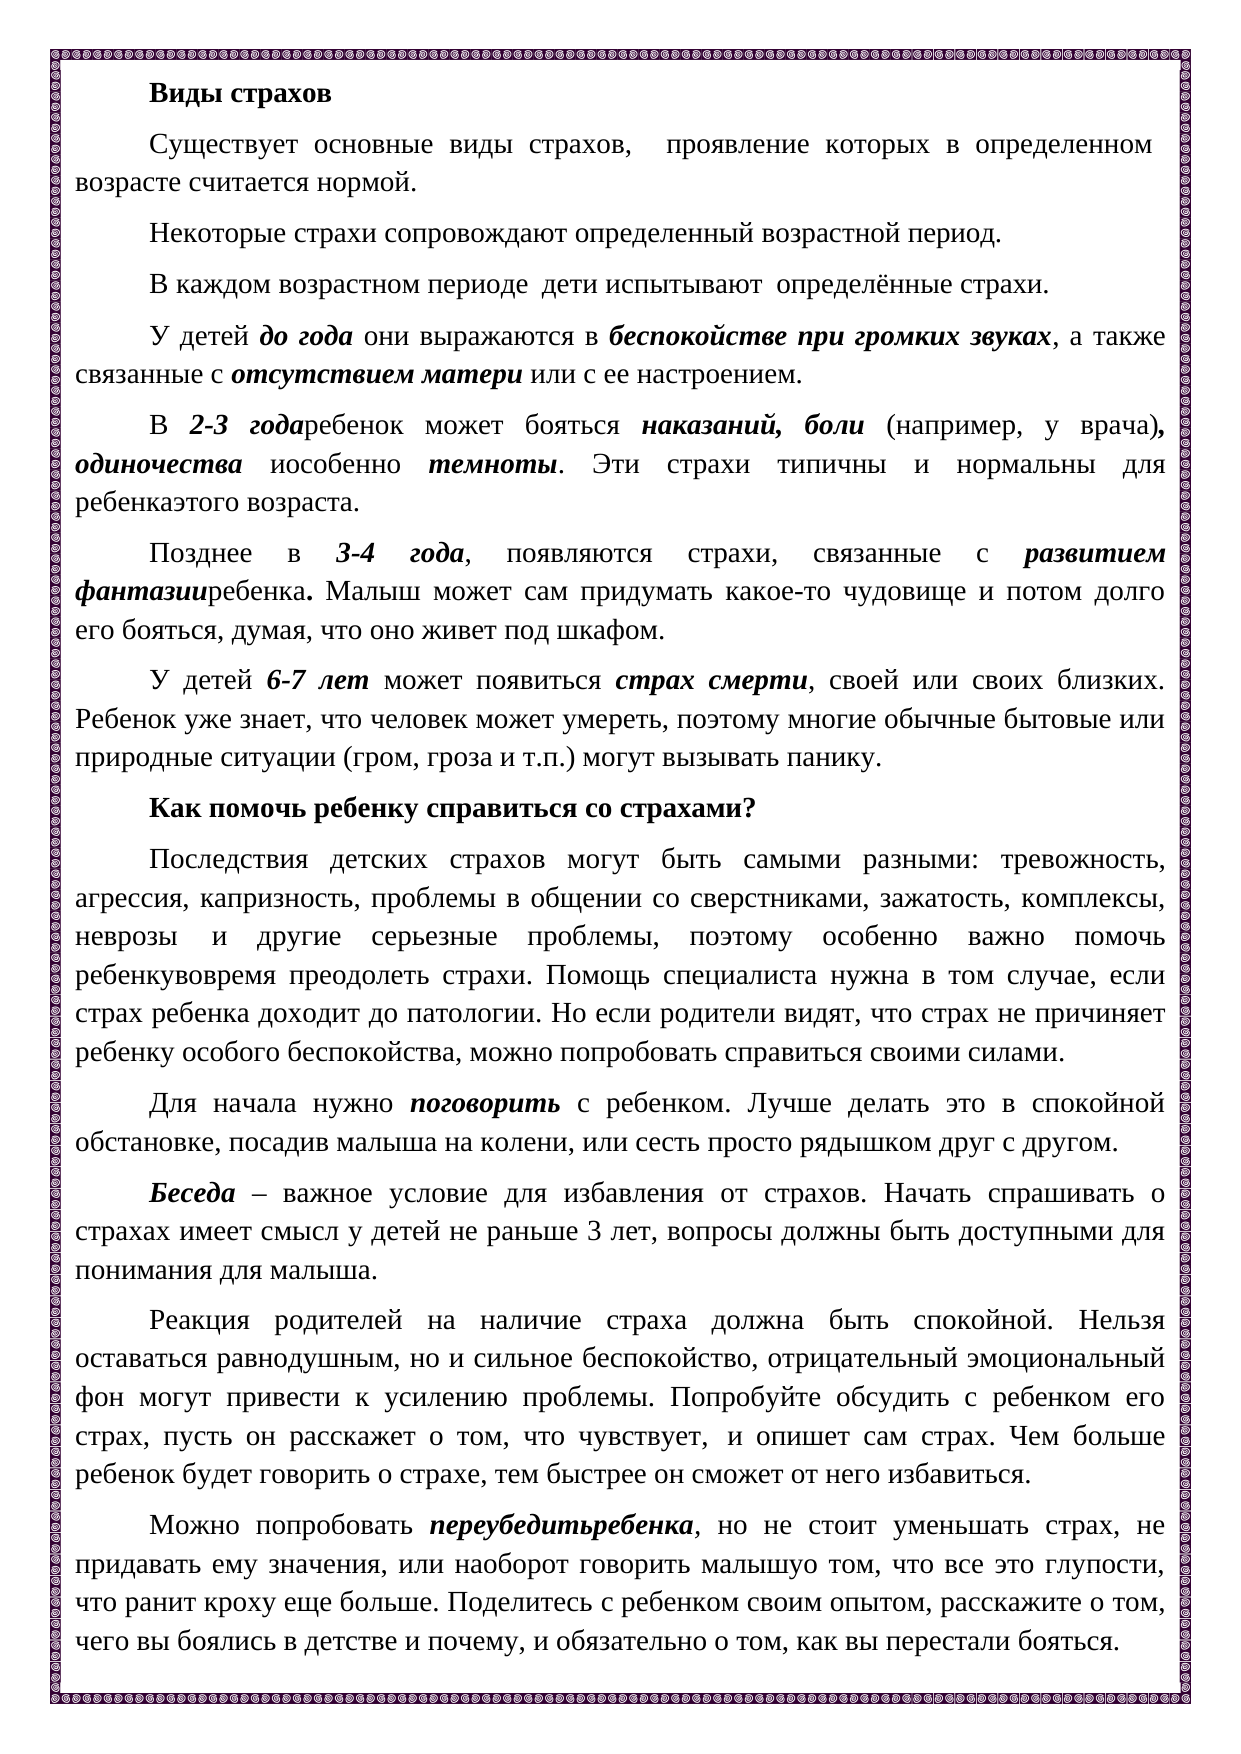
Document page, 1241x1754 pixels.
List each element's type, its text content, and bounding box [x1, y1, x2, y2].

text Реакция родителей на наличие страха должна быть спокойной. Нельзя оставаться равнодушным, но и сильное беспокойство, отрицательный эмоциональный фон могут привести к усилению проблемы. Попробуйте обсудить с ребенком его страх, пусть он расскажет о том, что чувствует, и опишет сам страх. Чем больше ребенок будет говорить о страхе, тем быстрее он сможет от него избавиться. [75, 1302, 1166, 1490]
text Последствия детских страхов могут быть самыми разными: тревожность, агрессия, капризность, проблемы в общении со сверстниками, зажатость, комплексы, неврозы и другие серьезные проблемы, поэтому особенно важно помочь ребенкувовремя преодолеть страхи. Помощь специалиста нужна в том случае, если страх ребенка доходит до патологии. Но если родители видят, что страх не причиняет ребенку особого беспокойства, можно попробовать справиться своими силами. [75, 841, 1166, 1068]
subtitle Как помочь ребенку справиться со страхами? [149, 790, 1166, 824]
text Некоторые страхи сопровождают определенный возрастной период. [149, 215, 1166, 249]
text Позднее в 3-4 года, появляются страхи, связанные с развитием фантазииребенка. Малыш может сам придумать какое-то чудовище и потом долго его бояться, думая, что оно живет под шкафом. [75, 535, 1166, 646]
subtitle Виды страхов [149, 75, 1166, 108]
text В 2-3 годаребенок может бояться наказаний, боли (например, у врача), одиночества иособенно темноты. Эти страхи типичны и нормальны для ребенкаэтого возраста. [75, 407, 1166, 518]
text Существует основные виды страхов, проявление которых в определенном возрасте считается нормой. [75, 126, 1166, 198]
text В каждом возрастном периоде дети испытывают определённые страхи. [149, 267, 1166, 300]
text Беседа – важное условие для избавления от страхов. Начать спрашивать о страхах имеет смысл у детей не раньше 3 лет, вопросы должны быть доступными для понимания для малыша. [75, 1175, 1166, 1285]
text Для начала нужно поговорить с ребенком. Лучше делать это в спокойной обстановке, посадив малыша на колени, или сесть просто рядышком друг с другом. [75, 1085, 1166, 1157]
text У детей 6-7 лет может появиться страх смерти, своей или своих близких. Ребенок уже знает, что человек может умереть, поэтому многие обычные бытовые или природные ситуации (гром, гроза и т.п.) могут вызывать панику. [75, 662, 1166, 773]
text Можно попробовать переубедитьребенка, но не стоит уменьшать страх, не придавать ему значения, или наоборот говорить малышуо том, что все это глупости, что ранит кроху еще больше. Поделитесь с ребенком своим опытом, расскажите о том, чего вы боялись в детстве и почему, и обязательно о том, как вы перестали бояться. [75, 1507, 1166, 1657]
text У детей до года они выражаются в беспокойстве при громких звуках, а также связанные с отсутствием матери или с ее настроением. [75, 318, 1166, 390]
picture [50, 49, 1191, 1704]
